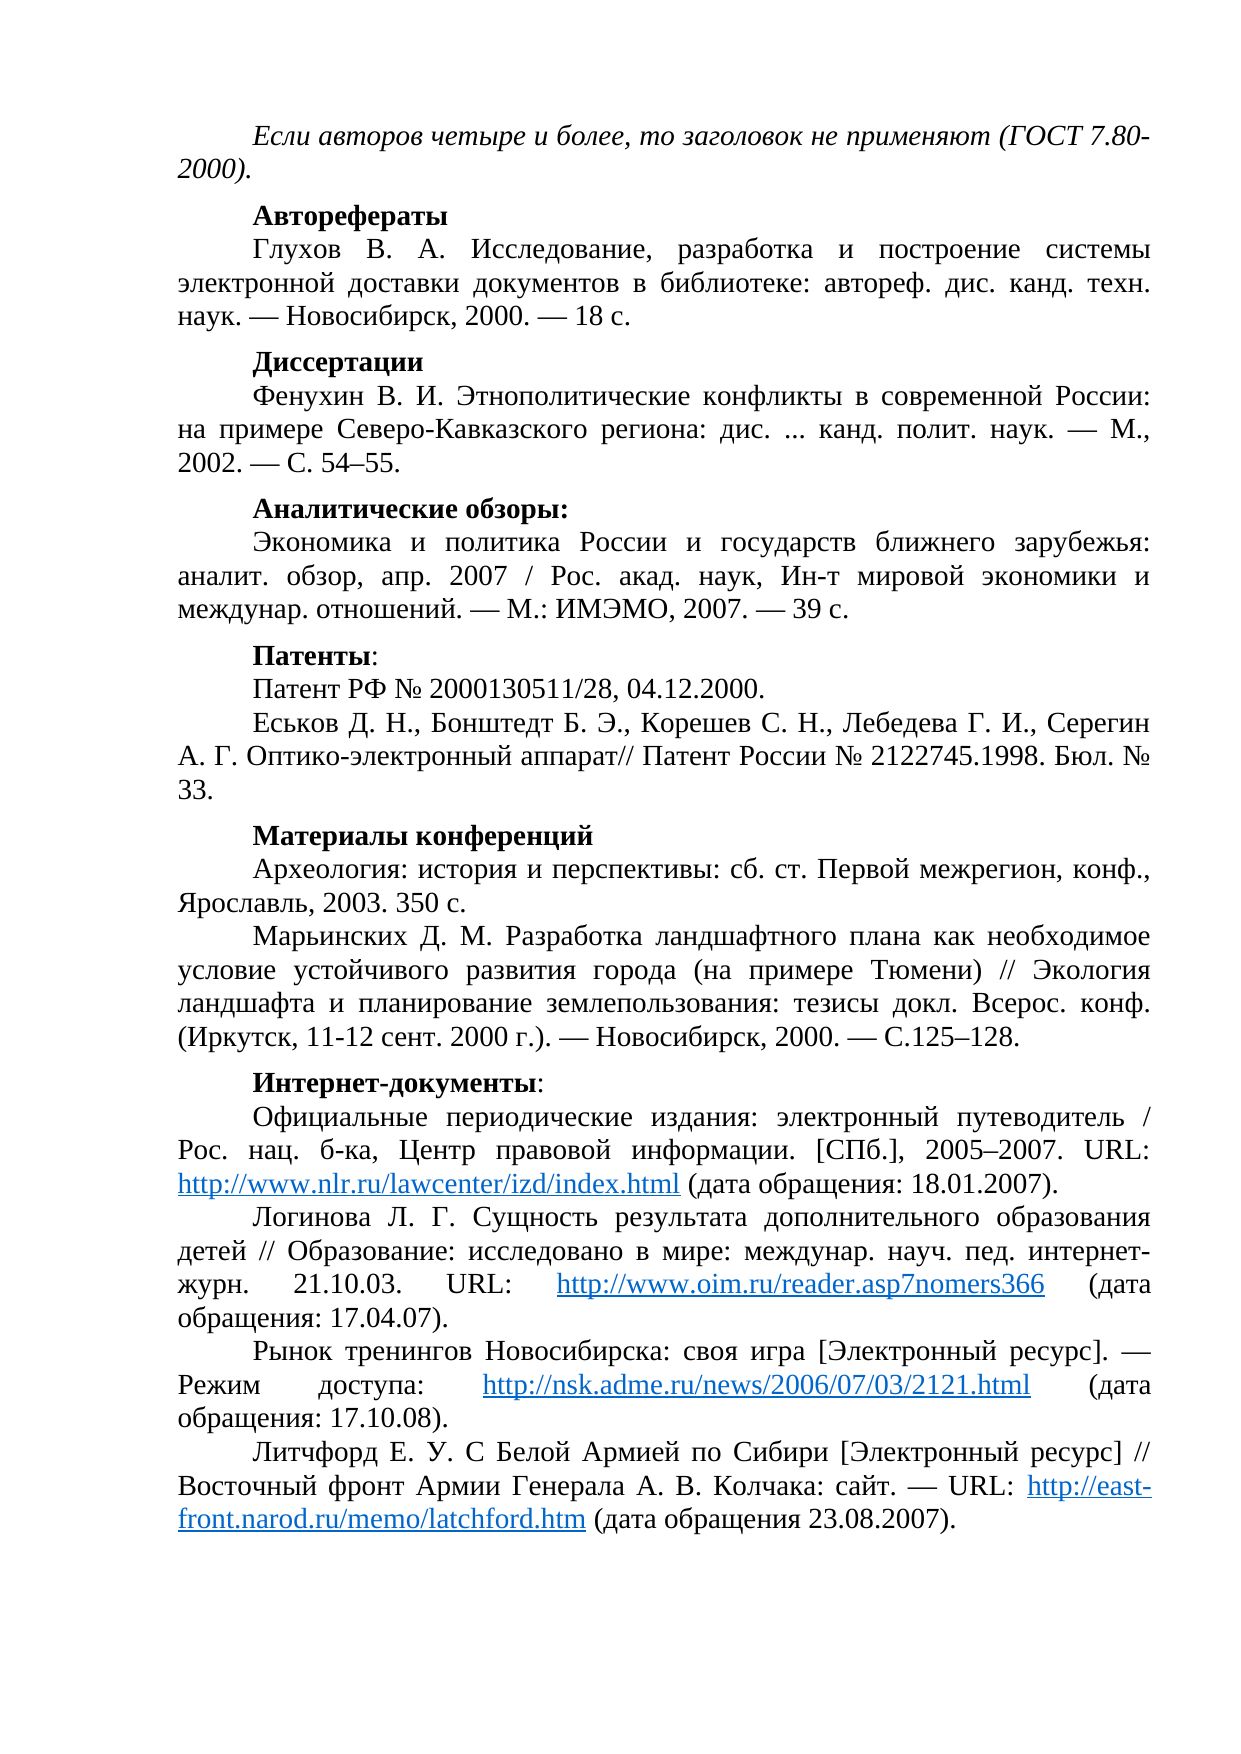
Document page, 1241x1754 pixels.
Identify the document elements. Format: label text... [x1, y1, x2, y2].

text Патент РФ № 2000130511/28, 04.12.2000. [177, 671, 1152, 705]
text Литчфорд Е. У. С Белой Армией по Сибири [Электронный ресурс] // Восточный фронт Армии Генерала А. В. Колчака: сайт. — URL: http://east-front.narod.ru/memo/latchford.htm (дата обращения 23.08.2007). [177, 1434, 1152, 1535]
text Материалы конференций [177, 818, 1152, 851]
text Официальные периодические издания: электронный путеводитель / Рос. нац. б-ка, Центр правовой информации. [СПб.], 2005–2007. URL: http://www.nlr.ru/lawcenter/izd/index.html (дата обращения: 18.01.2007). [177, 1099, 1152, 1199]
text Глухов В. А. Исследование, разработка и построение системы электронной доставки документов в библиотеке: автореф. дис. канд. техн. наук. — Новосибирск, 2000. — 18 с. [177, 231, 1152, 332]
text Авторефераты [177, 198, 1152, 231]
text Фенухин В. И. Этнополитические конфликты в современной России: на примере Северо-Кавказского региона: дис. ... канд. полит. наук. — М., 2002. — С. 54–55. [177, 378, 1152, 478]
text Логинова Л. Г. Сущность результата дополнительного образования детей // Образование: исследовано в мире: междунар. науч. пед. интернет-журн. 21.10.03. URL: http://www.oim.ru/reader.asp7nomers366 (дата обращения: 17.04.07). [177, 1199, 1152, 1333]
text Экономика и политика России и государств ближнего зарубежья: аналит. обзор, апр. 2007 / Рос. акад. наук, Ин-т мировой экономики и междунар. отношений. — М.: ИМЭМО, 2007. — 39 с. [177, 524, 1152, 625]
text Если авторов четыре и более, то заголовок не применяют (ГОСТ 7.80-2000). [177, 118, 1152, 185]
text Аналитические обзоры: [177, 491, 1152, 524]
text Рынок тренингов Новосибирска: своя игра [Электронный ресурс]. — Режим доступа: http://nsk.adme.ru/news/2006/07/03/2121.html (дата обращения: 17.10.08). [177, 1333, 1152, 1434]
text Патенты: [177, 638, 1152, 671]
text Еськов Д. Н., Бонштедт Б. Э., Корешев С. Н., Лебедева Г. И., Серегин А. Г. Оптико-электронный аппарат// Патент России № 2122745.1998. Бюл. № 33. [177, 705, 1152, 805]
text Марьинских Д. М. Разработка ландшафтного плана как необходимое условие устойчивого развития города (на примере Тюмени) // Экология ландшафта и планирование землепользования: тезисы докл. Всерос. конф. (Иркутск, 11-12 сент. 2000 г.). — Новосибирск, 2000. — С.125–128. [177, 918, 1152, 1053]
text Диссертации [177, 344, 1152, 378]
text Интернет-документы: [177, 1065, 1152, 1099]
text Археология: история и перспективы: сб. ст. Первой межрегион, конф., Ярославль, 2003. 350 с. [177, 851, 1152, 918]
